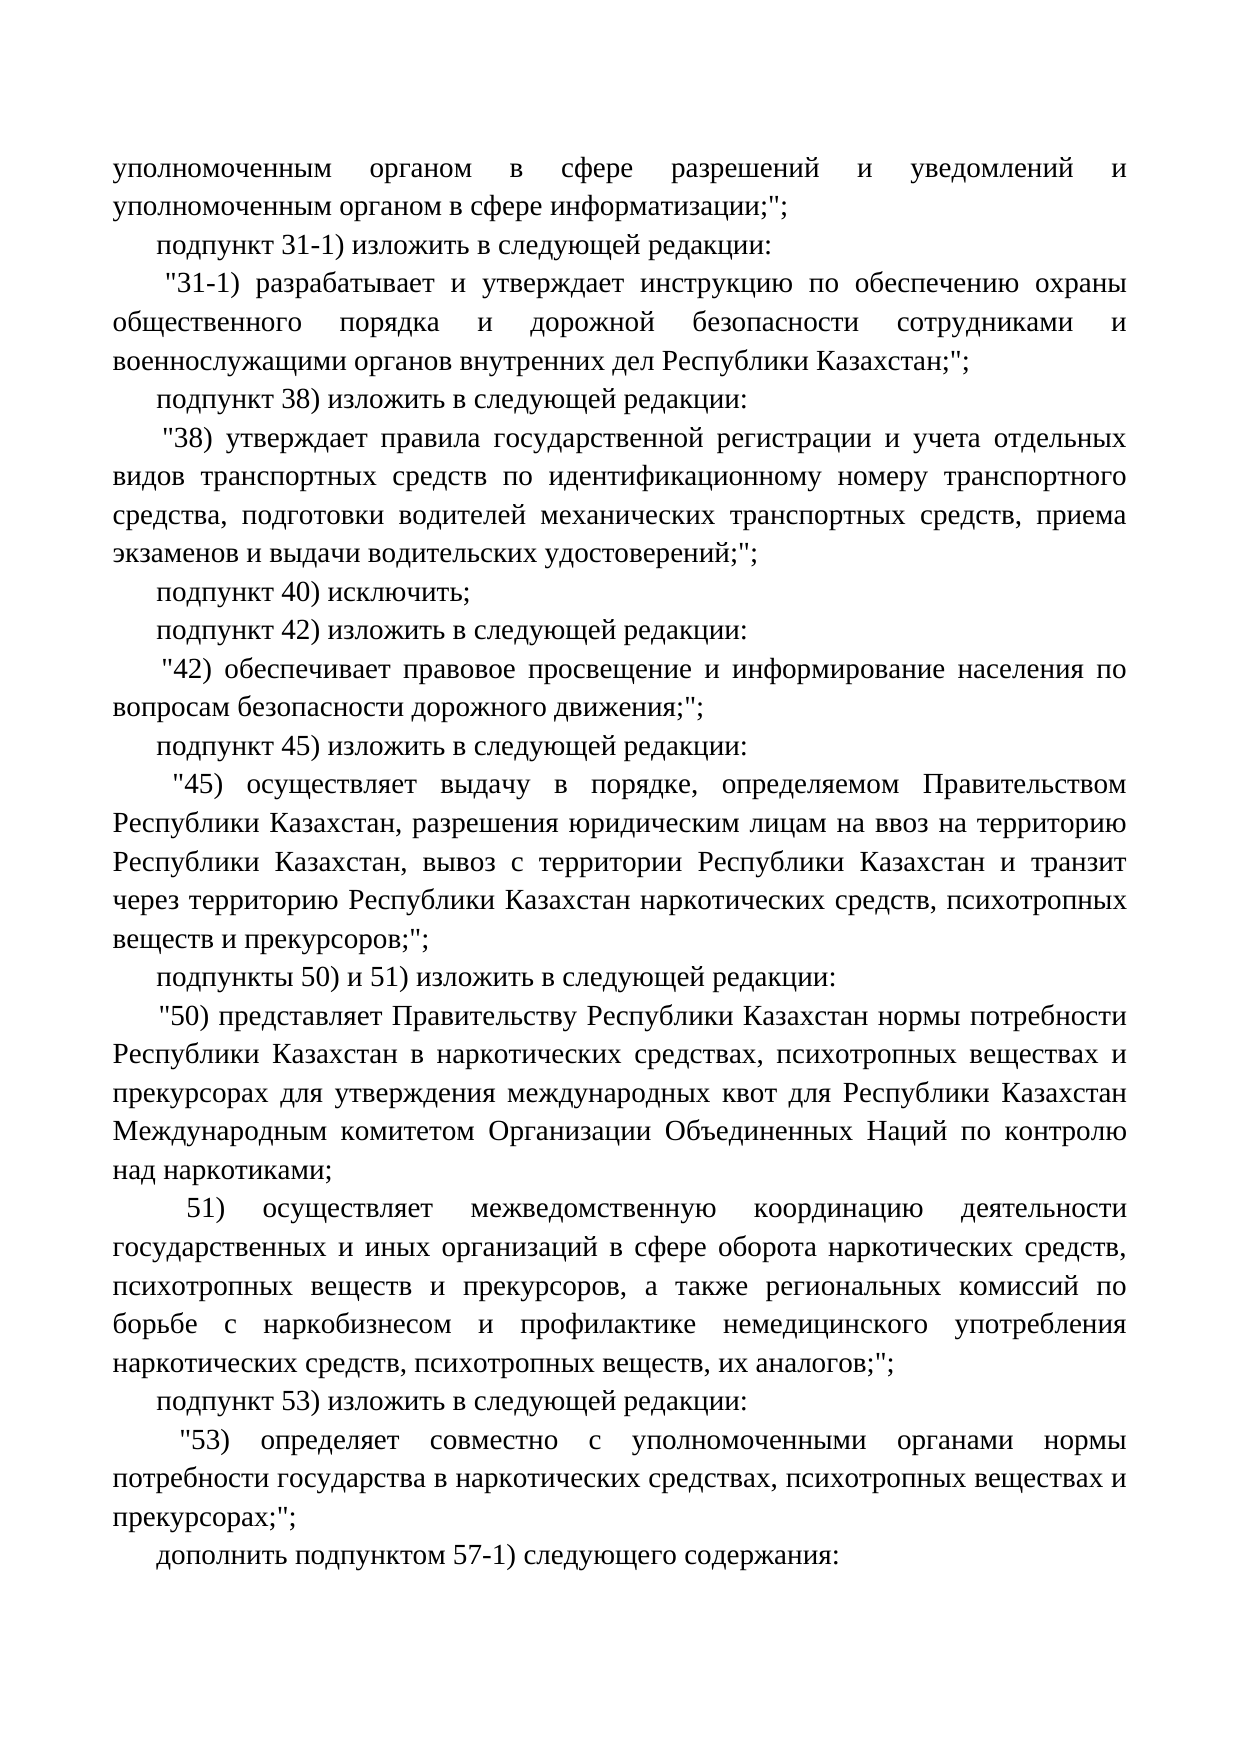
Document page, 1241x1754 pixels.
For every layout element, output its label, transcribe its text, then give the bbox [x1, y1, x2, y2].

text дополнить подпунктом 57-1) следующего содержания: [112, 1537, 1128, 1571]
text "53) определяет совместно с уполномоченными органами нормы потребности государства в наркотических средствах, психотропных веществах и прекурсорах;"; [112, 1422, 1128, 1532]
text "45) осуществляет выдачу в порядке, определяемом Правительством Республики Казахстан, разрешения юридическим лицам на ввоз на территорию Республики Казахстан, вывоз с территории Республики Казахстан и транзит через территорию Республики Казахстан наркотических средств, психотропных веществ и прекурсоров;"; [112, 767, 1128, 954]
text "50) представляет Правительству Республики Казахстан нормы потребности Республики Казахстан в наркотических средствах, психотропных веществах и прекурсорах для утверждения международных квот для Республики Казахстан Международным комитетом Организации Объединенных Наций по контролю над наркотиками; [112, 998, 1128, 1186]
text подпункт 38) изложить в следующей редакции: [112, 381, 1128, 415]
text подпункт 53) изложить в следующей редакции: [112, 1383, 1128, 1417]
text подпункт 40) исключить; [112, 574, 1128, 607]
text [112, 150, 1128, 222]
text "42) обеспечивает правовое просвещение и информирование населения по вопросам безопасности дорожного движения;"; [112, 651, 1128, 723]
text подпункты 50) и 51) изложить в следующей редакции: [112, 959, 1128, 993]
text "38) утверждает правила государственной регистрации и учета отдельных видов транспортных средств по идентификационному номеру транспортного средства, подготовки водителей механических транспортных средств, приема экзаменов и выдачи водительских удостоверений;"; [112, 420, 1128, 569]
text "31-1) разрабатывает и утверждает инструкцию по обеспечению охраны общественного порядка и дорожной безопасности сотрудниками и военнослужащими органов внутренних дел Республики Казахстан;"; [112, 266, 1128, 376]
text подпункт 42) изложить в следующей редакции: [112, 612, 1128, 646]
text подпункт 31-1) изложить в следующей редакции: [112, 227, 1128, 261]
text подпункт 45) изложить в следующей редакции: [112, 728, 1128, 762]
text 51) осуществляет межведомственную координацию деятельности государственных и иных организаций в сфере оборота наркотических средств, психотропных веществ и прекурсоров, а также региональных комиссий по борьбе с наркобизнесом и профилактике немедицинского употребления наркотических средств, психотропных веществ, их аналогов;"; [112, 1191, 1128, 1378]
